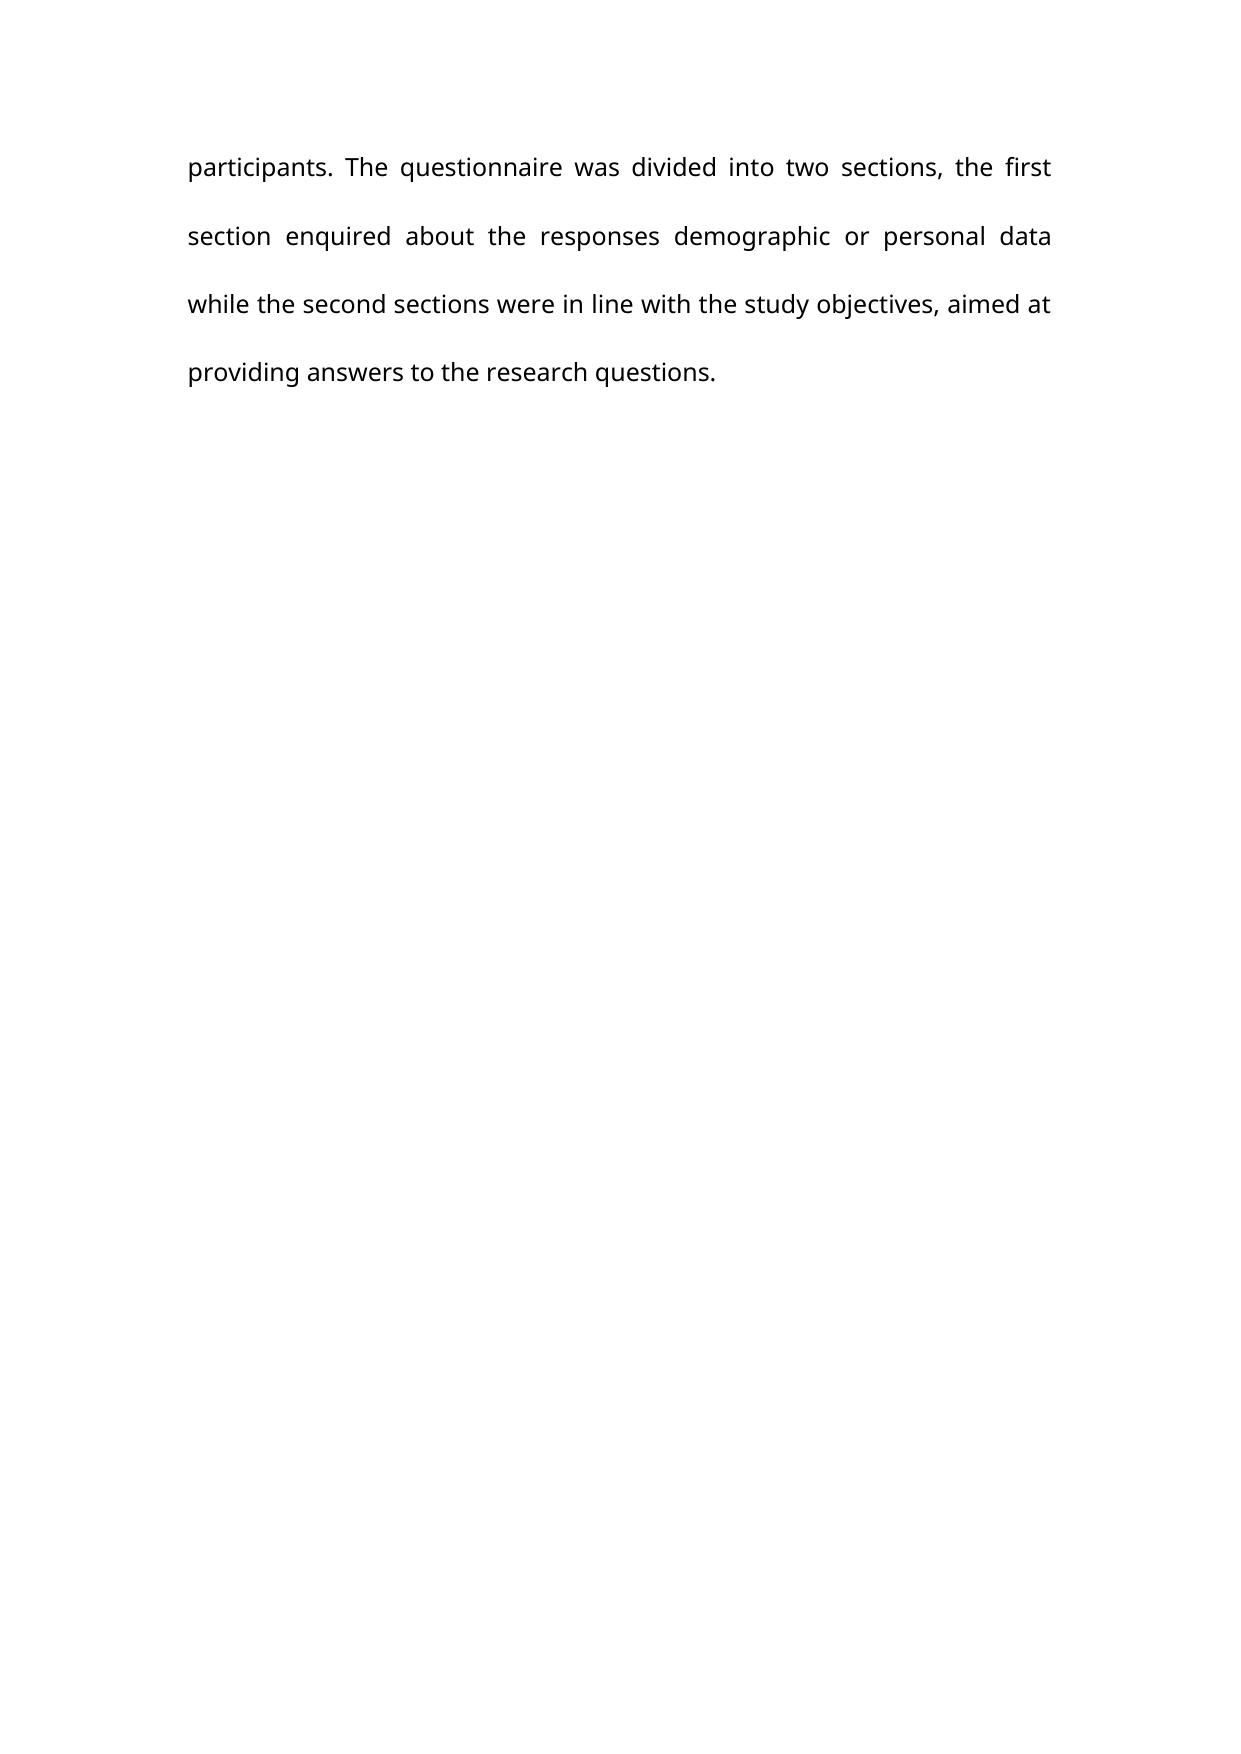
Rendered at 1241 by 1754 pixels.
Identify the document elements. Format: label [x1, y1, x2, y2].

text [187, 150, 1053, 388]
